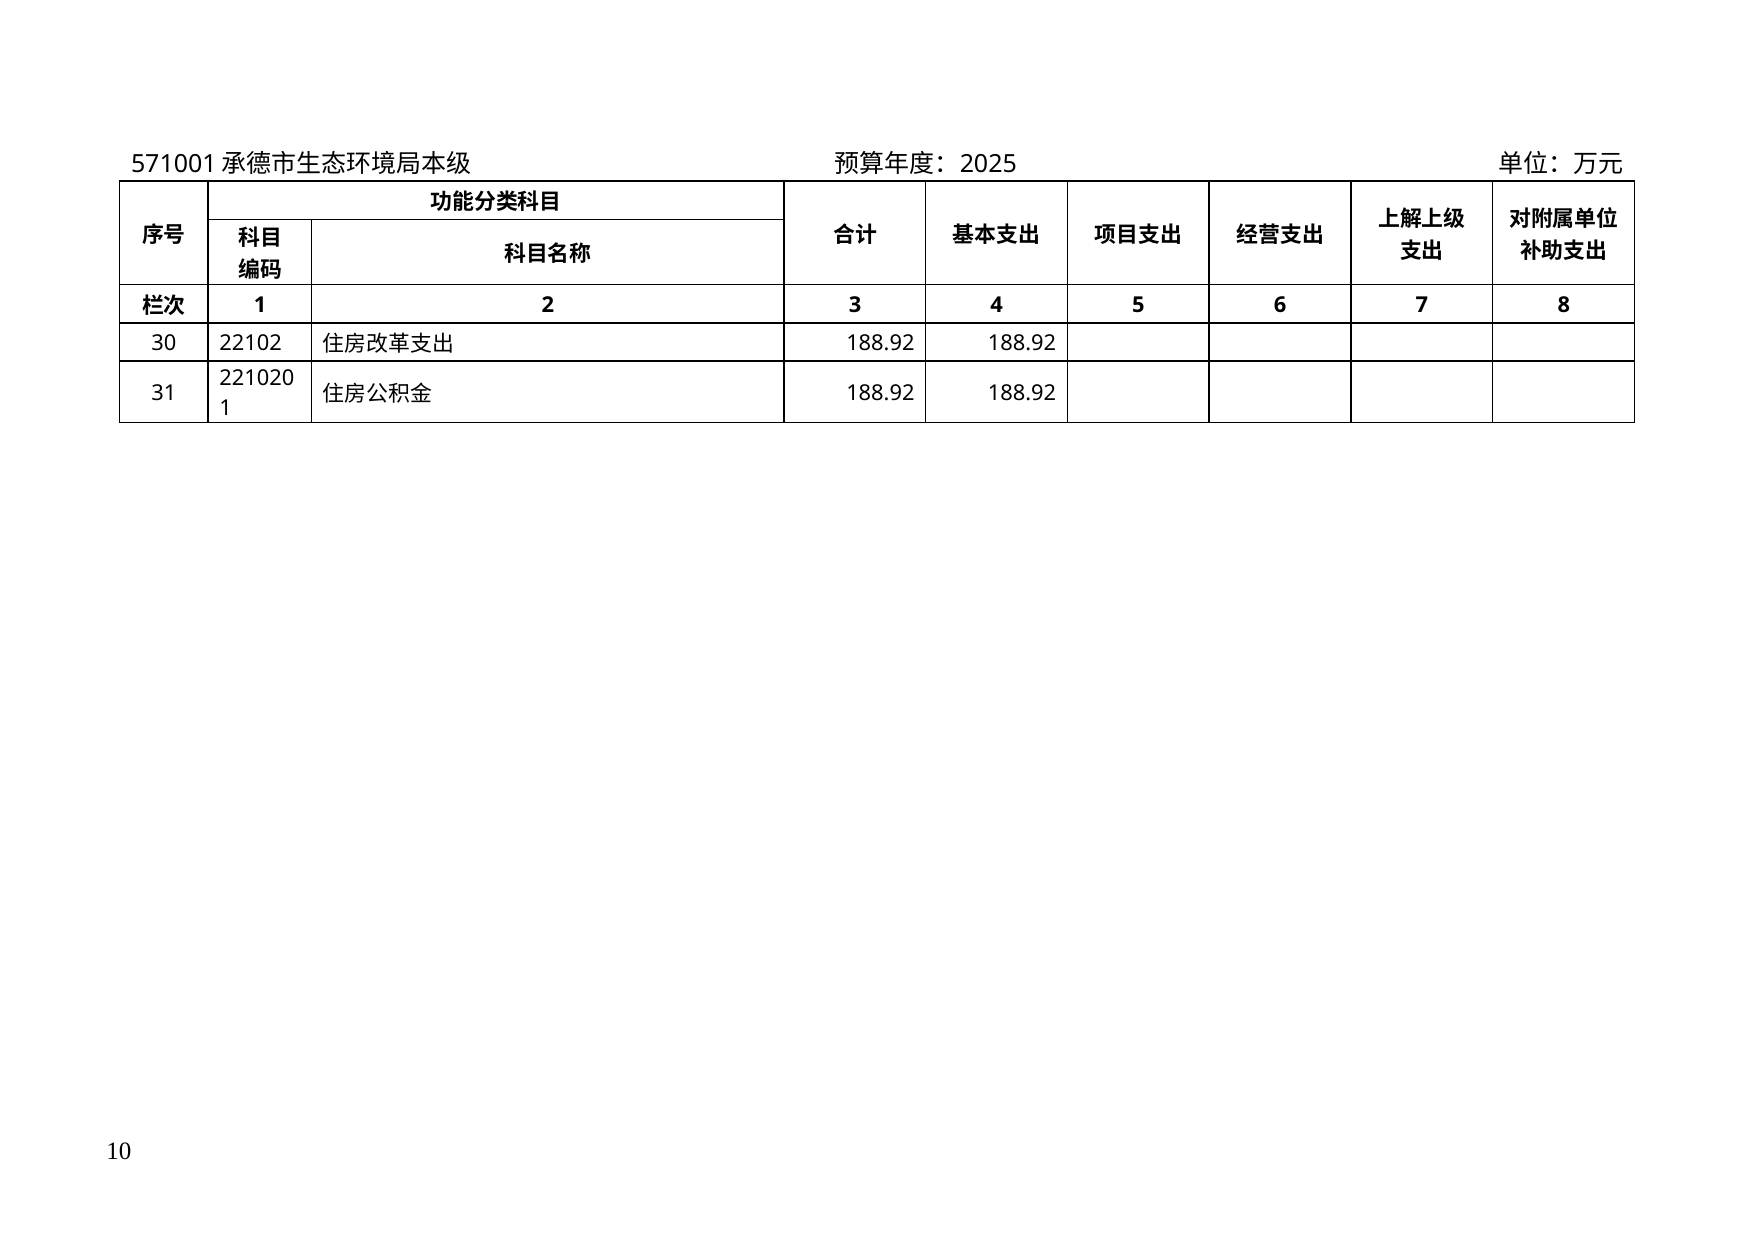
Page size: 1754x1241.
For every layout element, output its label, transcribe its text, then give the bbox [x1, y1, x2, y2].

table_cell 对附属单位补助支出 [1493, 182, 1634, 283]
table_cell 合计 [785, 182, 925, 283]
table_cell 31 [120, 362, 207, 422]
table_cell 4 [926, 285, 1067, 322]
table_cell [1068, 362, 1208, 422]
table_cell 栏次 [120, 285, 207, 322]
table_cell 2210201 [209, 362, 311, 422]
table_cell 住房公积金 [312, 362, 783, 422]
table_cell [1210, 362, 1350, 422]
table_cell 经营支出 [1210, 182, 1350, 283]
table_cell 序号 [120, 182, 207, 283]
table_cell 基本支出 [926, 182, 1067, 283]
table_cell 科目名称 [312, 220, 783, 283]
table_cell 科目 编码 [209, 220, 311, 283]
table_cell [1493, 324, 1634, 360]
table_cell 188.92 [785, 324, 925, 360]
table_cell [1352, 362, 1492, 422]
table_cell 22102 [209, 324, 311, 360]
table_cell [1068, 324, 1208, 360]
table_cell 上解上级 支出 [1352, 182, 1492, 283]
table_cell 3 [785, 285, 925, 322]
table_cell 30 [120, 324, 207, 360]
table_cell 8 [1493, 285, 1634, 322]
table_cell 项目支出 [1068, 182, 1208, 283]
table_cell 住房改革支出 [312, 324, 783, 360]
table_cell 6 [1210, 285, 1350, 322]
table_header 预算年度：2025 [785, 143, 1067, 180]
table_header 571001承德市生态环境局本级 [120, 143, 783, 180]
table_cell 5 [1068, 285, 1208, 322]
table_cell 188.92 [785, 362, 925, 422]
table_cell 功能分类科目 [209, 182, 783, 219]
table_cell [1493, 362, 1634, 422]
table_cell [1210, 324, 1350, 360]
table_cell 2 [312, 285, 783, 322]
table_cell 188.92 [926, 362, 1067, 422]
table_cell 1 [209, 285, 311, 322]
table_header 单位：万元 [1068, 143, 1634, 180]
table_cell 188.92 [926, 324, 1067, 360]
table_cell [1352, 324, 1492, 360]
table_cell 7 [1352, 285, 1492, 322]
